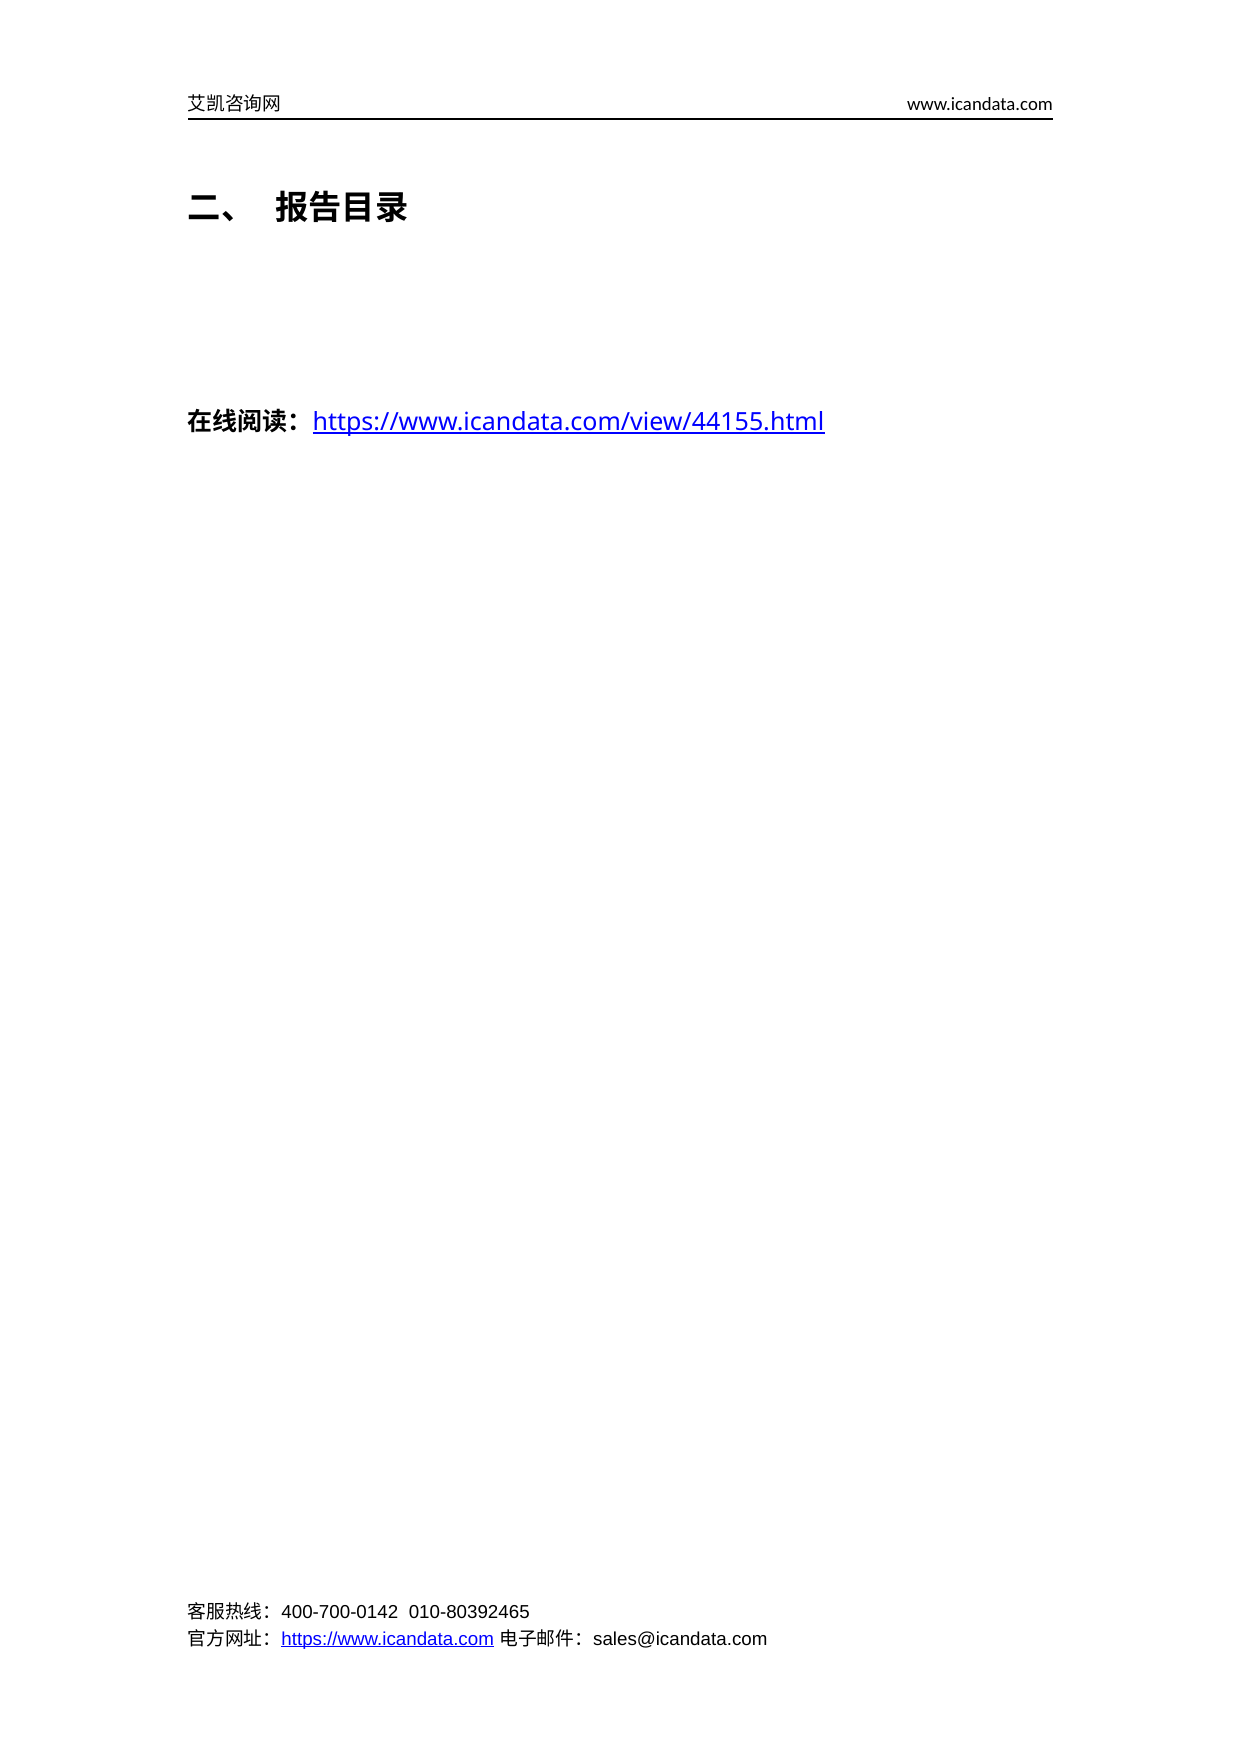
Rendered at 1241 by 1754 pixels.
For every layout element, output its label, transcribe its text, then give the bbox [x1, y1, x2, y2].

subtitle 报告目录 [187, 172, 1053, 237]
text 在线阅读：https://www.icandata.com/view/44155.html [187, 387, 1053, 452]
